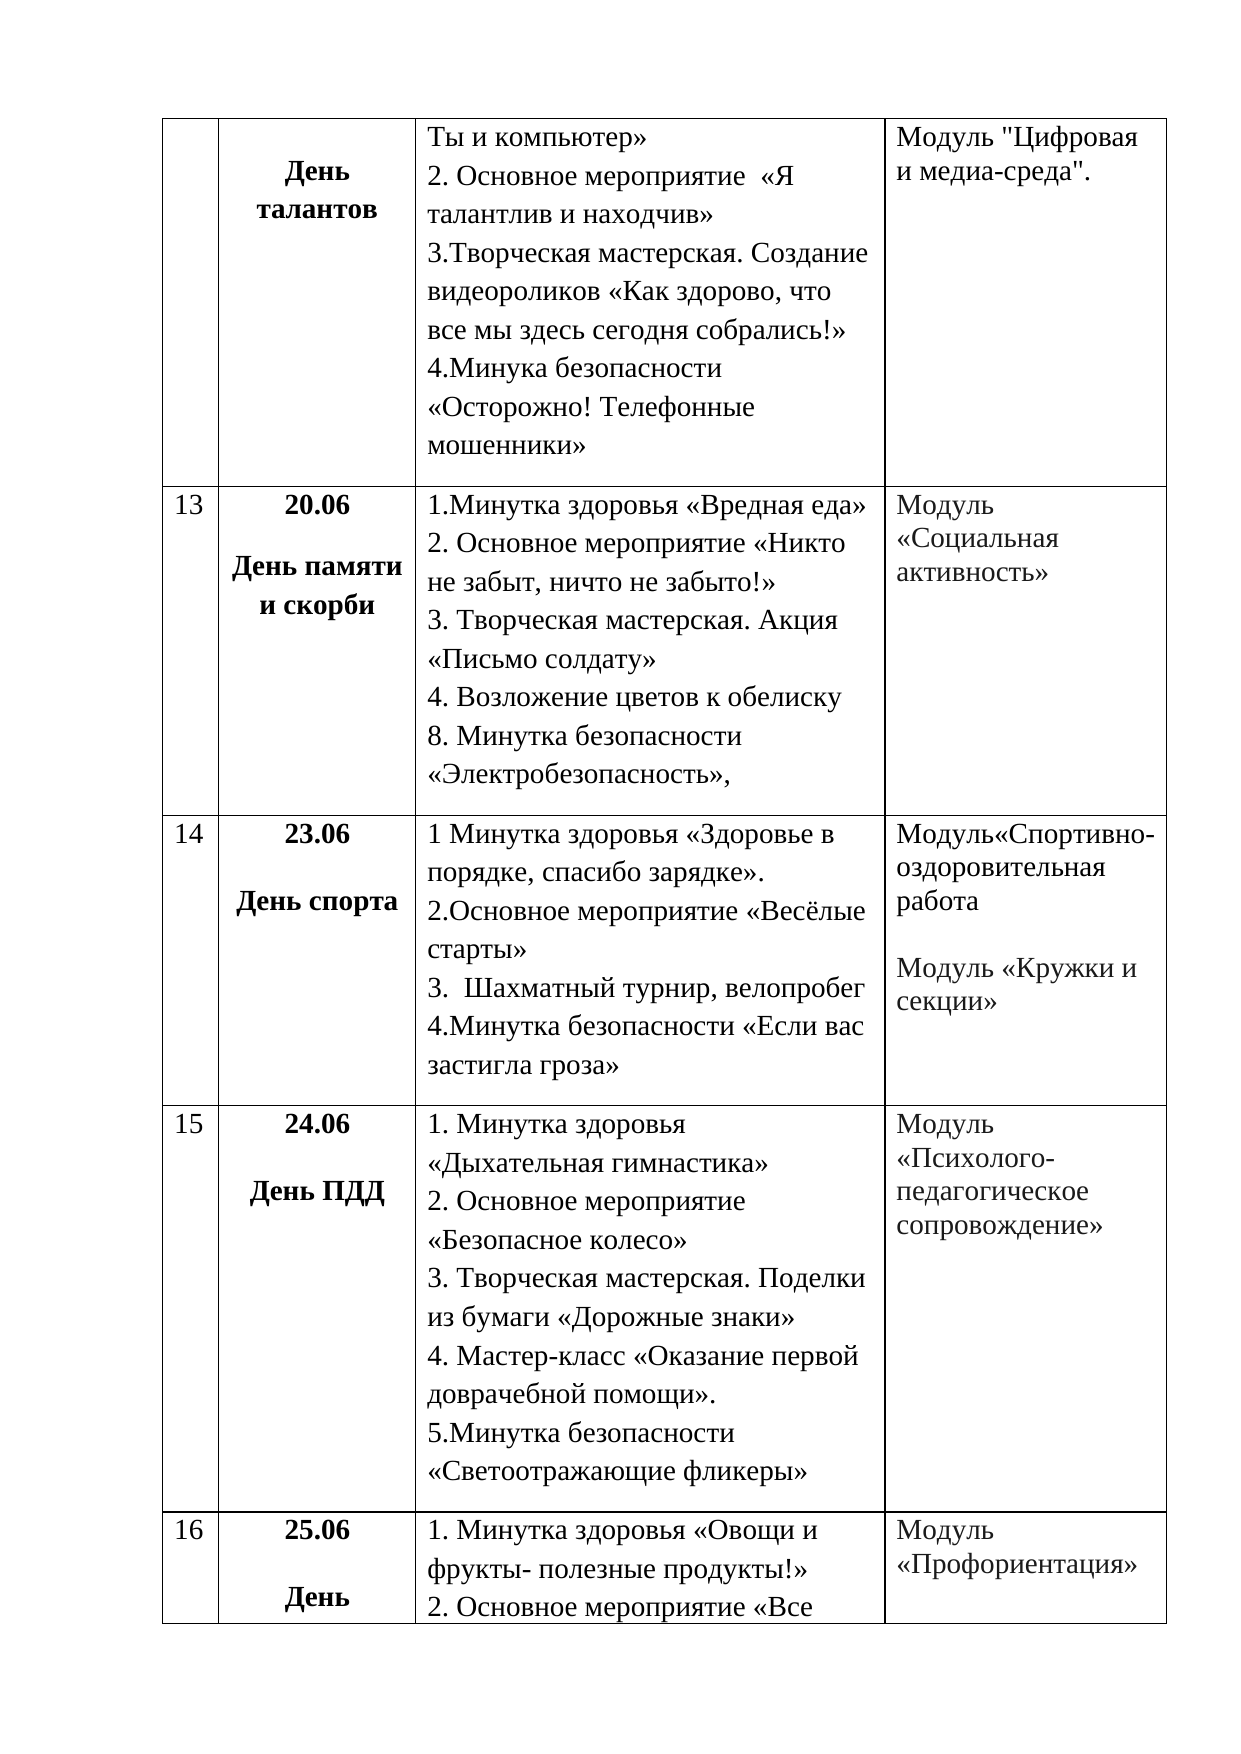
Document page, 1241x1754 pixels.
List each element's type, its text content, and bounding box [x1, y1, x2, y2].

table_cell 23.06 День спорта [219, 816, 415, 1105]
table_cell 13 [163, 487, 218, 815]
table_cell 20.06 День памяти и скорби [219, 487, 415, 815]
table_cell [886, 1513, 1166, 1623]
table_cell Модуль«Спортивно-оздоровительная работа Модуль «Кружки и секции» [886, 816, 1166, 1105]
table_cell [416, 1513, 884, 1623]
table_cell 15 [163, 1106, 218, 1511]
table_cell 24.06 День ПДД [219, 1106, 415, 1511]
table_cell Модуль «Социальная активность» [886, 487, 1166, 815]
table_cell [219, 1513, 415, 1623]
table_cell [416, 119, 884, 486]
table_cell 16 [163, 1513, 218, 1623]
table_cell 1.Минутка здоровья «Вредная еда» 2. Основное мероприятие «Никто не забыт, ничто не забыто!» 3. Творческая мастерская. Акция «Письмо солдату» 4. Возложение цветов к обелиску 8. Минутка безопасности «Электробезопасность», [416, 487, 884, 815]
table_cell 14 [163, 816, 218, 1105]
table_cell Модуль «Психолого- педагогическое сопровождение» [886, 1106, 1166, 1511]
table_cell 1 Минутка здоровья «Здоровье в порядке, спасибо зарядке». 2.Основное мероприятие «Весёлые старты» 3. Шахматный турнир, велопробег 4.Минутка безопасности «Если вас застигла гроза» [416, 816, 884, 1105]
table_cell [886, 119, 1166, 486]
table_cell 1. Минутка здоровья «Дыхательная гимнастика» 2. Основное мероприятие «Безопасное колесо» 3. Творческая мастерская. Поделки из бумаги «Дорожные знаки» 4. Мастер-класс «Оказание первой доврачебной помощи». 5.Минутка безопасности «Светоотражающие фликеры» [416, 1106, 884, 1511]
table_cell 19.06 День талантов [219, 119, 415, 486]
table_cell 12 [163, 119, 218, 486]
